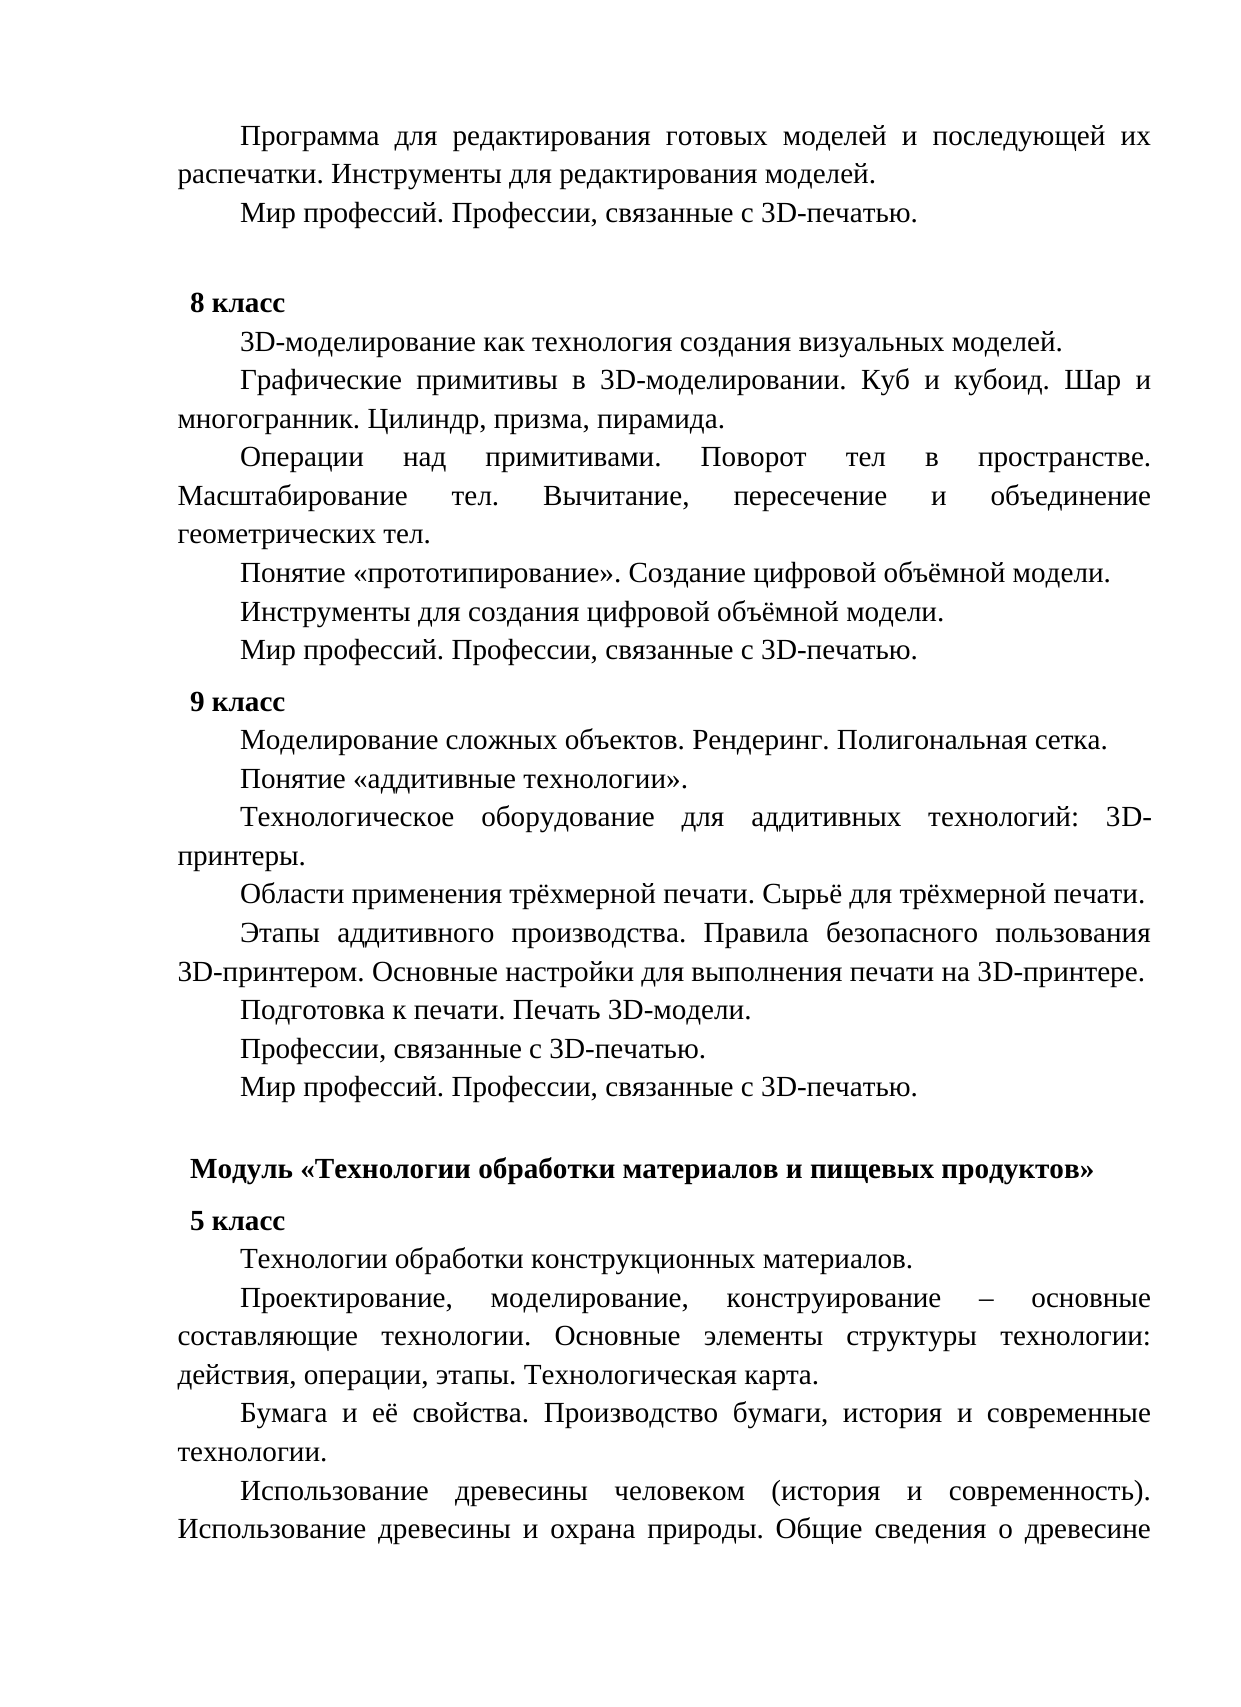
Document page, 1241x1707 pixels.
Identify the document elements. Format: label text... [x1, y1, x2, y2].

text Мир профессий. Профессии, связанные с 3D-печатью. [177, 1069, 1152, 1103]
text Понятие «прототипирование». Создание цифровой объёмной модели. [177, 555, 1152, 589]
text 9 класс [190, 684, 1152, 717]
text Подготовка к печати. Печать 3D-модели. [177, 992, 1152, 1026]
text Графические примитивы в 3D-моделировании. Куб и кубоид. Шар и многогранник. Цилиндр, призма, пирамида. [177, 362, 1152, 434]
text Профессии, связанные с 3D-печатью. [177, 1031, 1152, 1064]
text Области применения трёхмерной печати. Сырьё для трёхмерной печати. [177, 877, 1152, 910]
text Инструменты для создания цифровой объёмной модели. [177, 594, 1152, 627]
text Бумага и её свойства. Производство бумаги, история и современные технологии. [177, 1396, 1152, 1468]
text 3D-моделирование как технология создания визуальных моделей. [177, 324, 1152, 357]
text Технологии обработки конструкционных материалов. [177, 1241, 1152, 1275]
text Операции над примитивами. Поворот тел в пространстве. Масштабирование тел. Вычитание, пересечение и объединение геометрических тел. [177, 439, 1152, 550]
text Проектирование, моделирование, конструирование – основные составляющие технологии. Основные элементы структуры технологии: действия, операции, этапы. Технологическая карта. [177, 1280, 1152, 1391]
text Мир профессий. Профессии, связанные с 3D-печатью. [177, 632, 1152, 666]
text Мир профессий. Профессии, связанные с 3D-печатью. [177, 195, 1152, 229]
text Понятие «аддитивные технологии». [177, 761, 1152, 794]
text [177, 1473, 1152, 1545]
text Модуль «Технологии обработки материалов и пищевых продуктов» [190, 1151, 1152, 1185]
text 8 класс [190, 285, 1152, 319]
text Программа для редактирования готовых моделей и последующей их распечатки. Инструменты для редактирования моделей. [177, 118, 1152, 190]
text Этапы аддитивного производства. Правила безопасного пользования 3D-принтером. Основные настройки для выполнения печати на 3D-принтере. [177, 915, 1152, 987]
text Технологическое оборудование для аддитивных технологий: 3D-принтеры. [177, 799, 1152, 872]
text 5 класс [190, 1203, 1152, 1236]
text Моделирование сложных объектов. Рендеринг. Полигональная сетка. [177, 722, 1152, 756]
